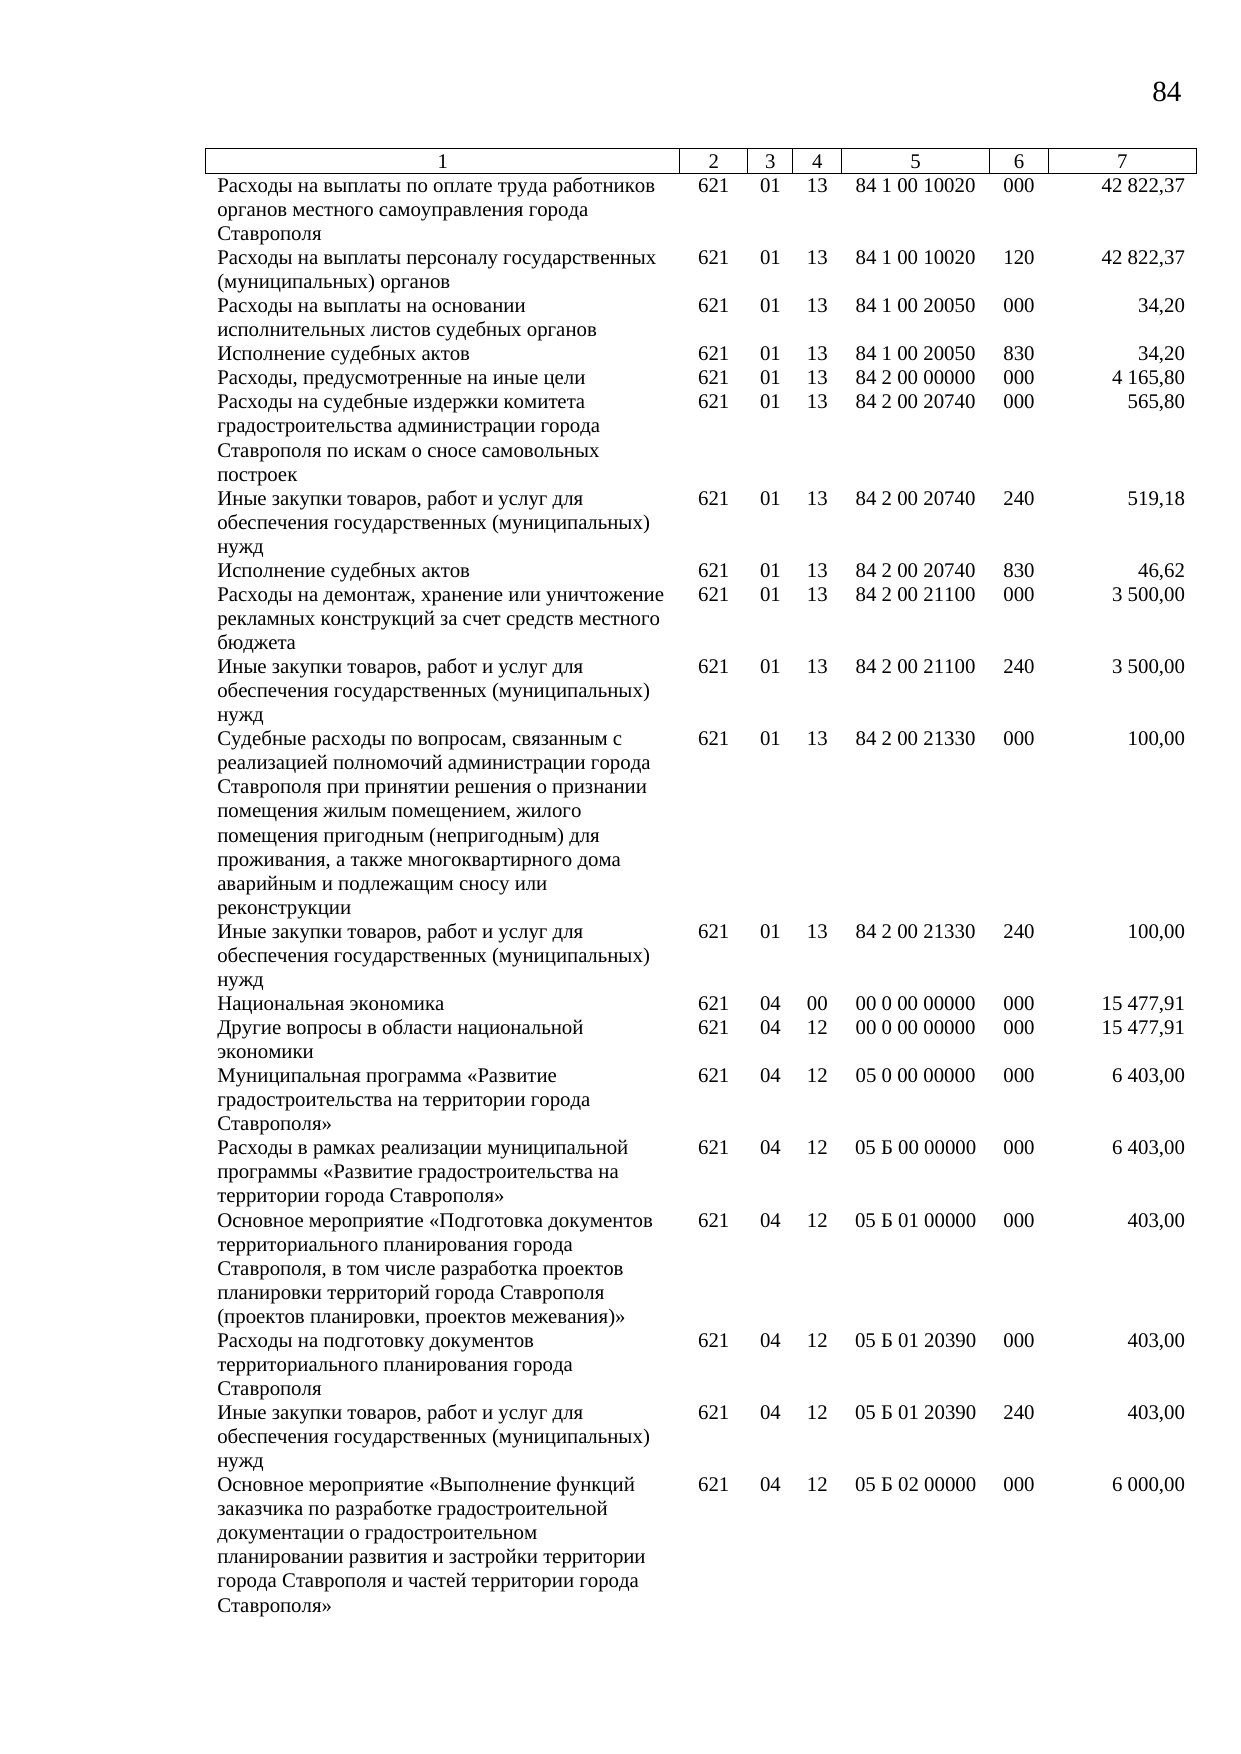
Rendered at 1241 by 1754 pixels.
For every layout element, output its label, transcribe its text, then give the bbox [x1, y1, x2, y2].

table_header 7 [1049, 149, 1196, 173]
table_header 5 [842, 149, 989, 173]
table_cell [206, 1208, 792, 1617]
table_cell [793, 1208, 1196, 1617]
table_header 1 [206, 149, 679, 173]
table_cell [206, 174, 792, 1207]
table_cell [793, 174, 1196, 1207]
table_header 3 [748, 149, 792, 173]
table_header 2 [680, 149, 747, 173]
table_header 6 [990, 149, 1048, 173]
table_header 4 [793, 149, 841, 173]
